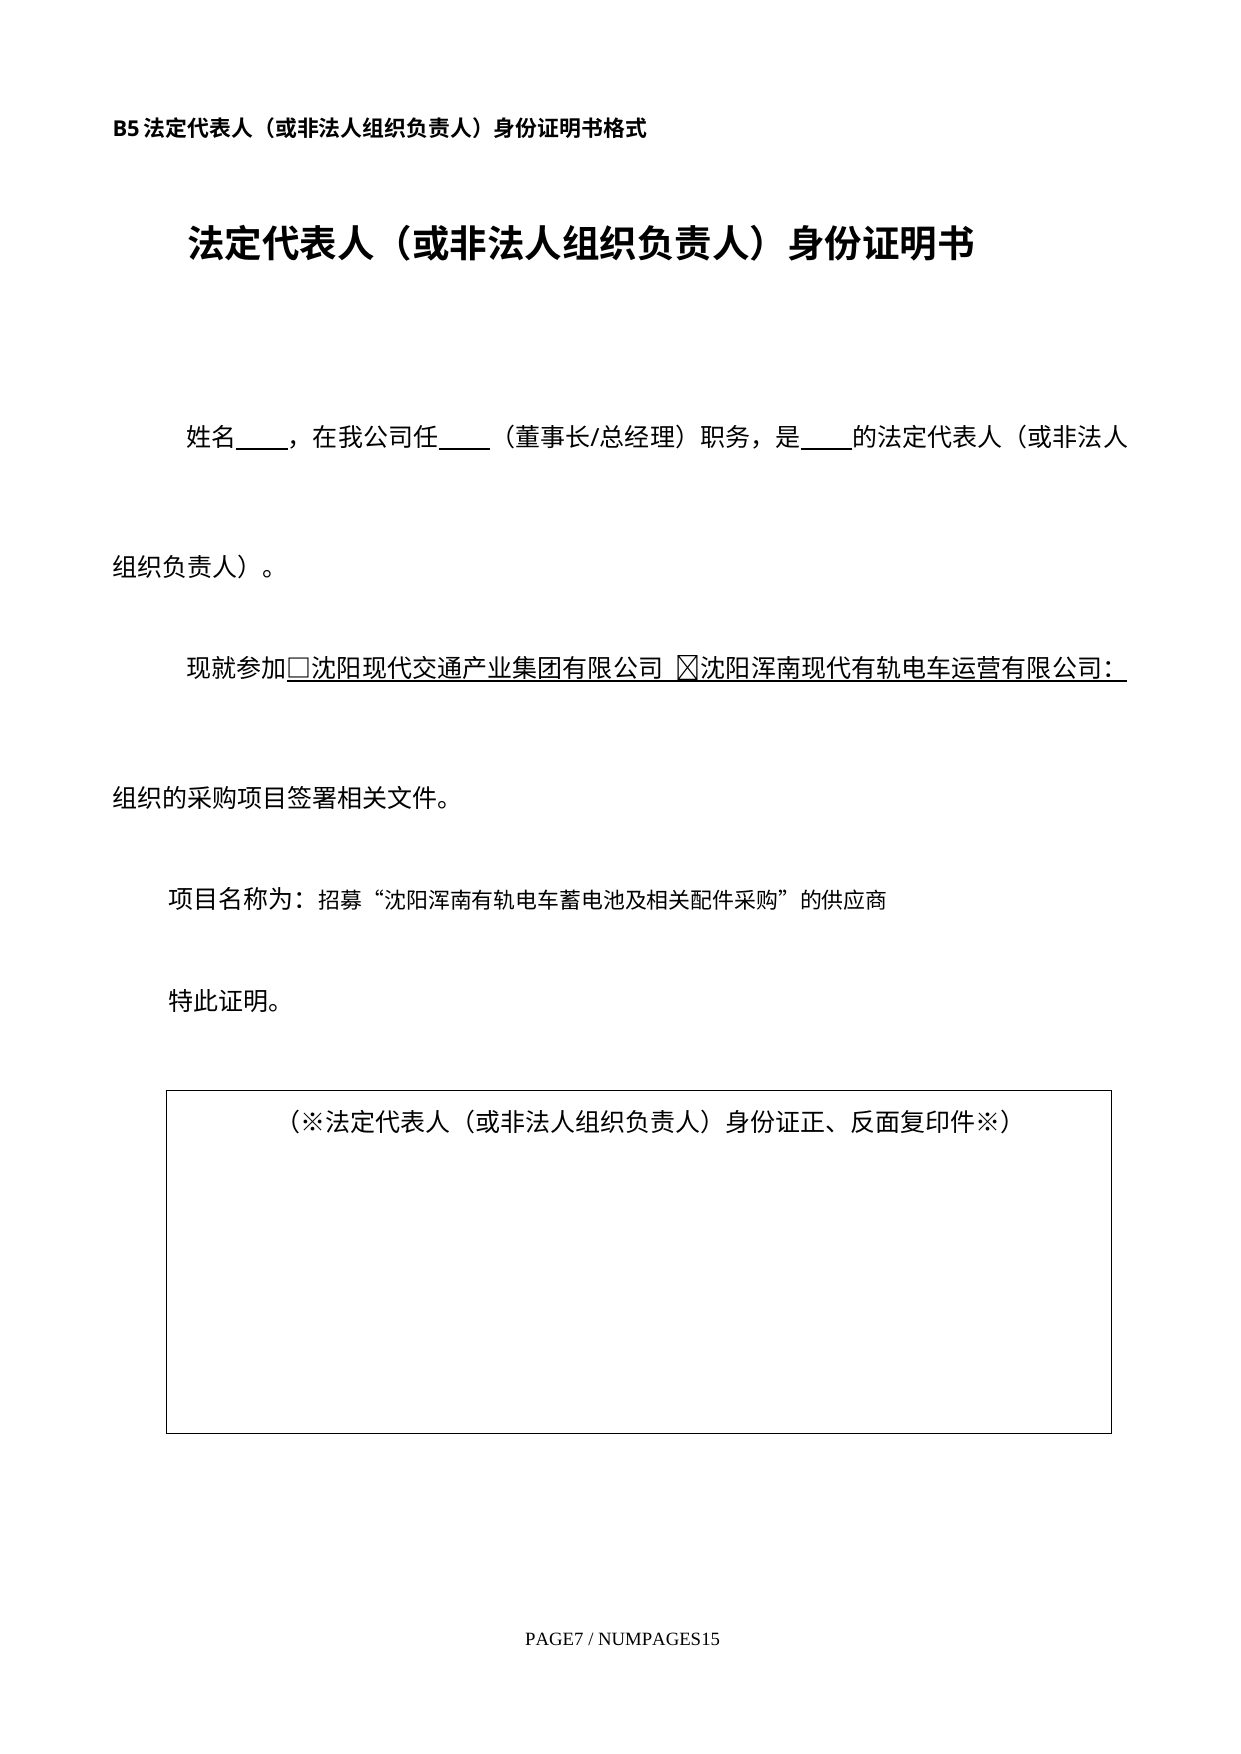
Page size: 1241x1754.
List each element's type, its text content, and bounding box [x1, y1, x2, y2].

text 姓名 ，在我公司任 （董事长/总经理）职务，是 的法定代表人（或非法人组织负责人）。 [112, 403, 1128, 598]
text 现就参加□沈阳现代交通产业集团有限公司 沈阳浑南现代有轨电车运营有限公司：组织的采购项目签署相关文件。 [112, 634, 1128, 829]
table_header （※法定代表人（或非法人组织负责人）身份证正、反面复印件※） [167, 1091, 1111, 1433]
text 特此证明。 [112, 967, 1128, 1032]
text 法定代表人（或非法人组织负责人）身份证明书 [112, 208, 1128, 273]
text B5法定代表人（或非法人组织负责人）身份证明书格式 [112, 111, 1128, 143]
text 项目名称为：招募“沈阳浑南有轨电车蓄电池及相关配件采购”的供应商 [112, 866, 1128, 931]
